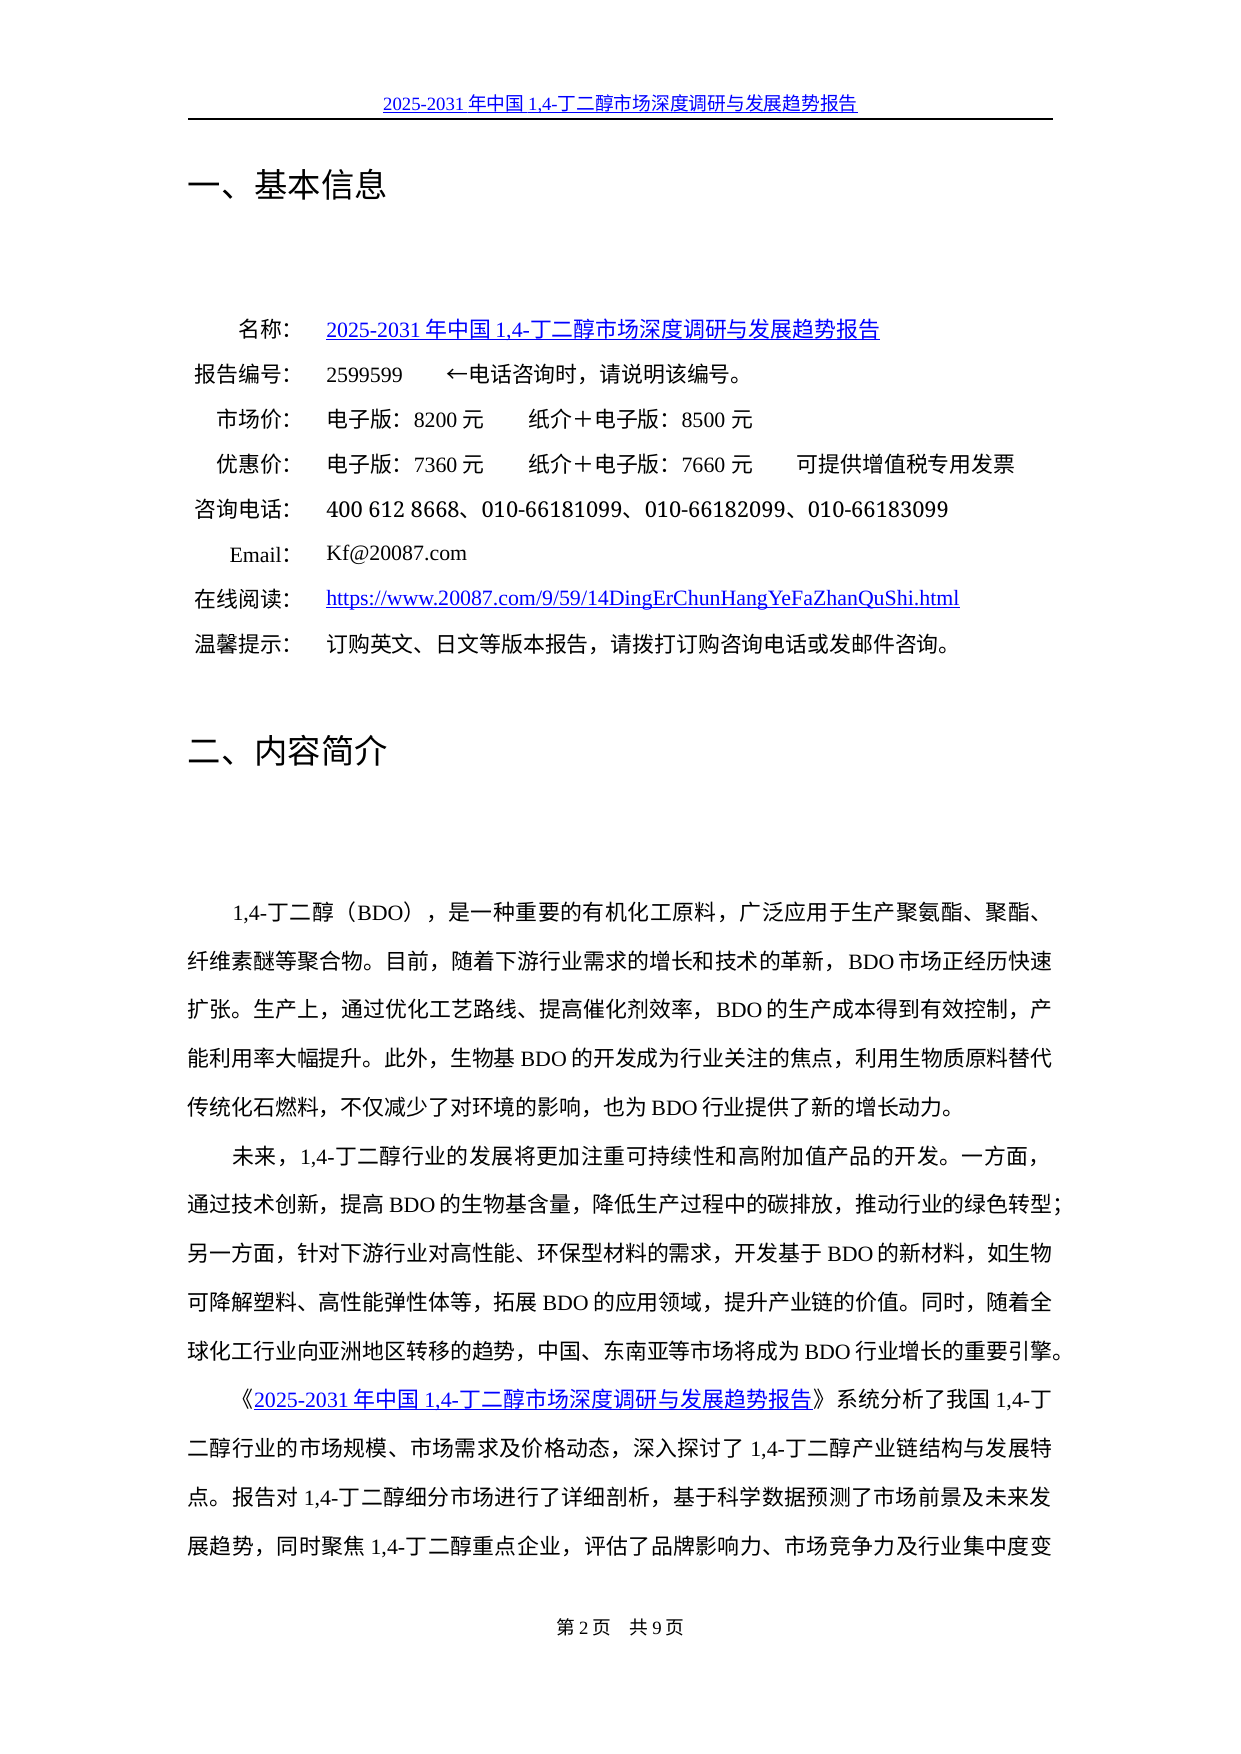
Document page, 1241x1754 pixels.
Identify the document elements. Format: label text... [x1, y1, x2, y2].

table_cell 订购英文、日文等版本报告，请拨打订购咨询电话或发邮件咨询。 [315, 627, 1073, 672]
table_cell 在线阅读： [167, 582, 315, 627]
table_cell 2599599 ←电话咨询时，请说明该编号。 [315, 357, 1073, 402]
table_cell [315, 582, 1073, 627]
title 一、基本信息 [187, 150, 1053, 215]
table_cell 市场价： [167, 402, 315, 447]
table_cell 电子版：7360 元 纸介＋电子版：7660 元 可提供增值税专用发票 [315, 447, 1073, 492]
table_cell Email： [167, 537, 315, 582]
table_cell Kf@20087.com [315, 537, 1073, 582]
title 二、内容简介 [187, 717, 1053, 782]
table_cell 优惠价： [167, 447, 315, 492]
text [187, 894, 1053, 1561]
table_header 2025-2031年中国1,4-丁二醇市场深度调研与发展趋势报告 [315, 312, 1073, 357]
table_cell 报告编号： [167, 357, 315, 402]
table_cell 温馨提示： [167, 627, 315, 672]
table_cell 电子版：8200 元 纸介＋电子版：8500 元 [315, 402, 1073, 447]
table_cell 400 612 8668、010-66181099、010-66182099、010-66183099 [315, 492, 1073, 537]
table_header 名称： [167, 312, 315, 357]
table_cell 咨询电话： [167, 492, 315, 537]
